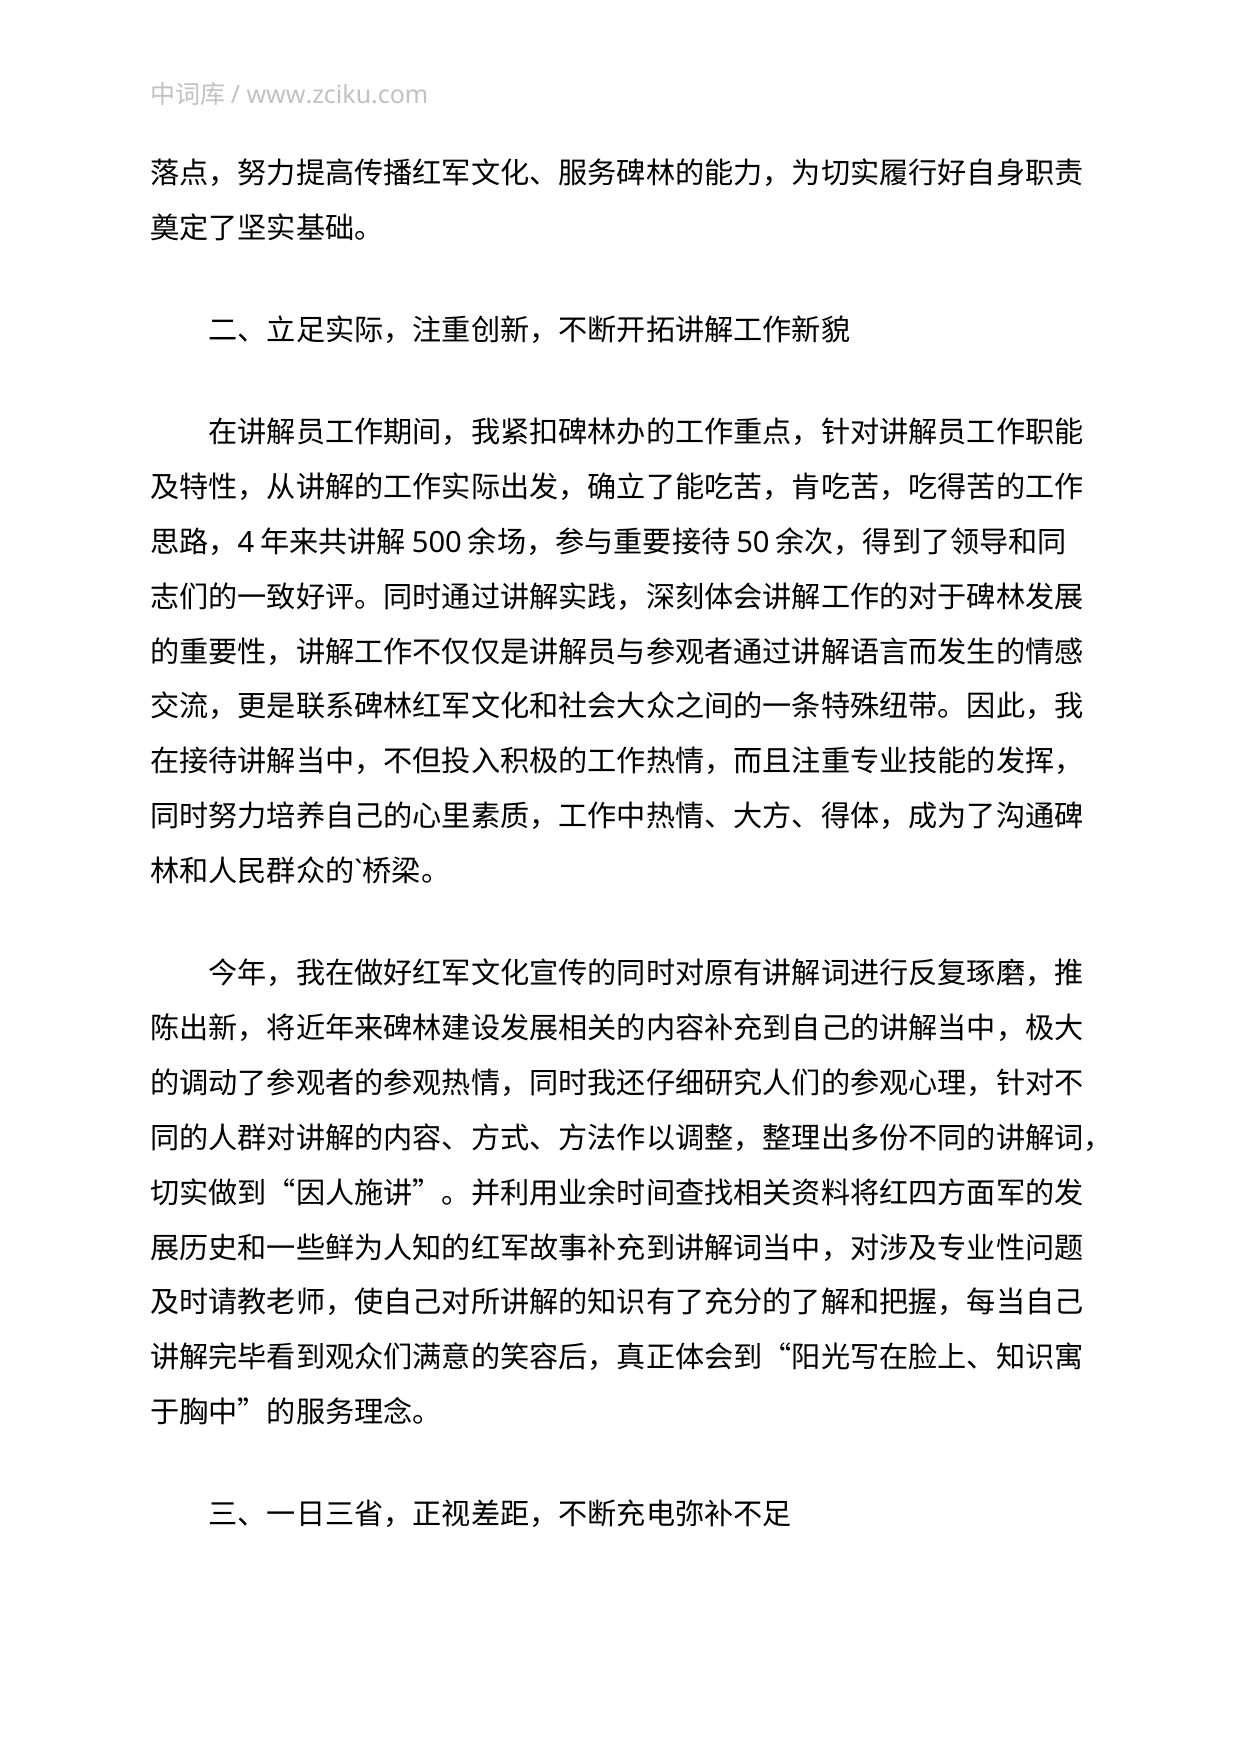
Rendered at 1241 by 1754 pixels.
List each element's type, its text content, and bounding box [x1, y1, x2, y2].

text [150, 150, 1090, 247]
text 二、立足实际，注重创新，不断开拓讲解工作新貌 [150, 307, 1090, 349]
text 今年，我在做好红军文化宣传的同时对原有讲解词进行反复琢磨，推陈出新，将近年来碑林建设发展相关的内容补充到自己的讲解当中，极大的调动了参观者的参观热情，同时我还仔细研究人们的参观心理，针对不同的人群对讲解的内容、方式、方法作以调整，整理出多份不同的讲解词，切实做到“因人施讲”。并利用业余时间查找相关资料将红四方面军的发展历史和一些鲜为人知的红军故事补充到讲解词当中，对涉及专业性问题及时请教老师，使自己对所讲解的知识有了充分的了解和把握，每当自己讲解完毕看到观众们满意的笑容后，真正体会到“阳光写在脸上、知识寓于胸中”的服务理念。 [150, 950, 1090, 1431]
text 在讲解员工作期间，我紧扣碑林办的工作重点，针对讲解员工作职能及特性，从讲解的工作实际出发，确立了能吃苦，肯吃苦，吃得苦的工作思路，4年来共讲解500余场，参与重要接待50余次，得到了领导和同志们的一致好评。同时通过讲解实践，深刻体会讲解工作的对于碑林发展的重要性，讲解工作不仅仅是讲解员与参观者通过讲解语言而发生的情感交流，更是联系碑林红军文化和社会大众之间的一条特殊纽带。因此，我在接待讲解当中，不但投入积极的工作热情，而且注重专业技能的发挥，同时努力培养自己的心里素质，工作中热情、大方、得体，成为了沟通碑林和人民群众的`桥梁。 [150, 408, 1090, 890]
text 三、一日三省，正视差距，不断充电弥补不足 [150, 1491, 1090, 1533]
